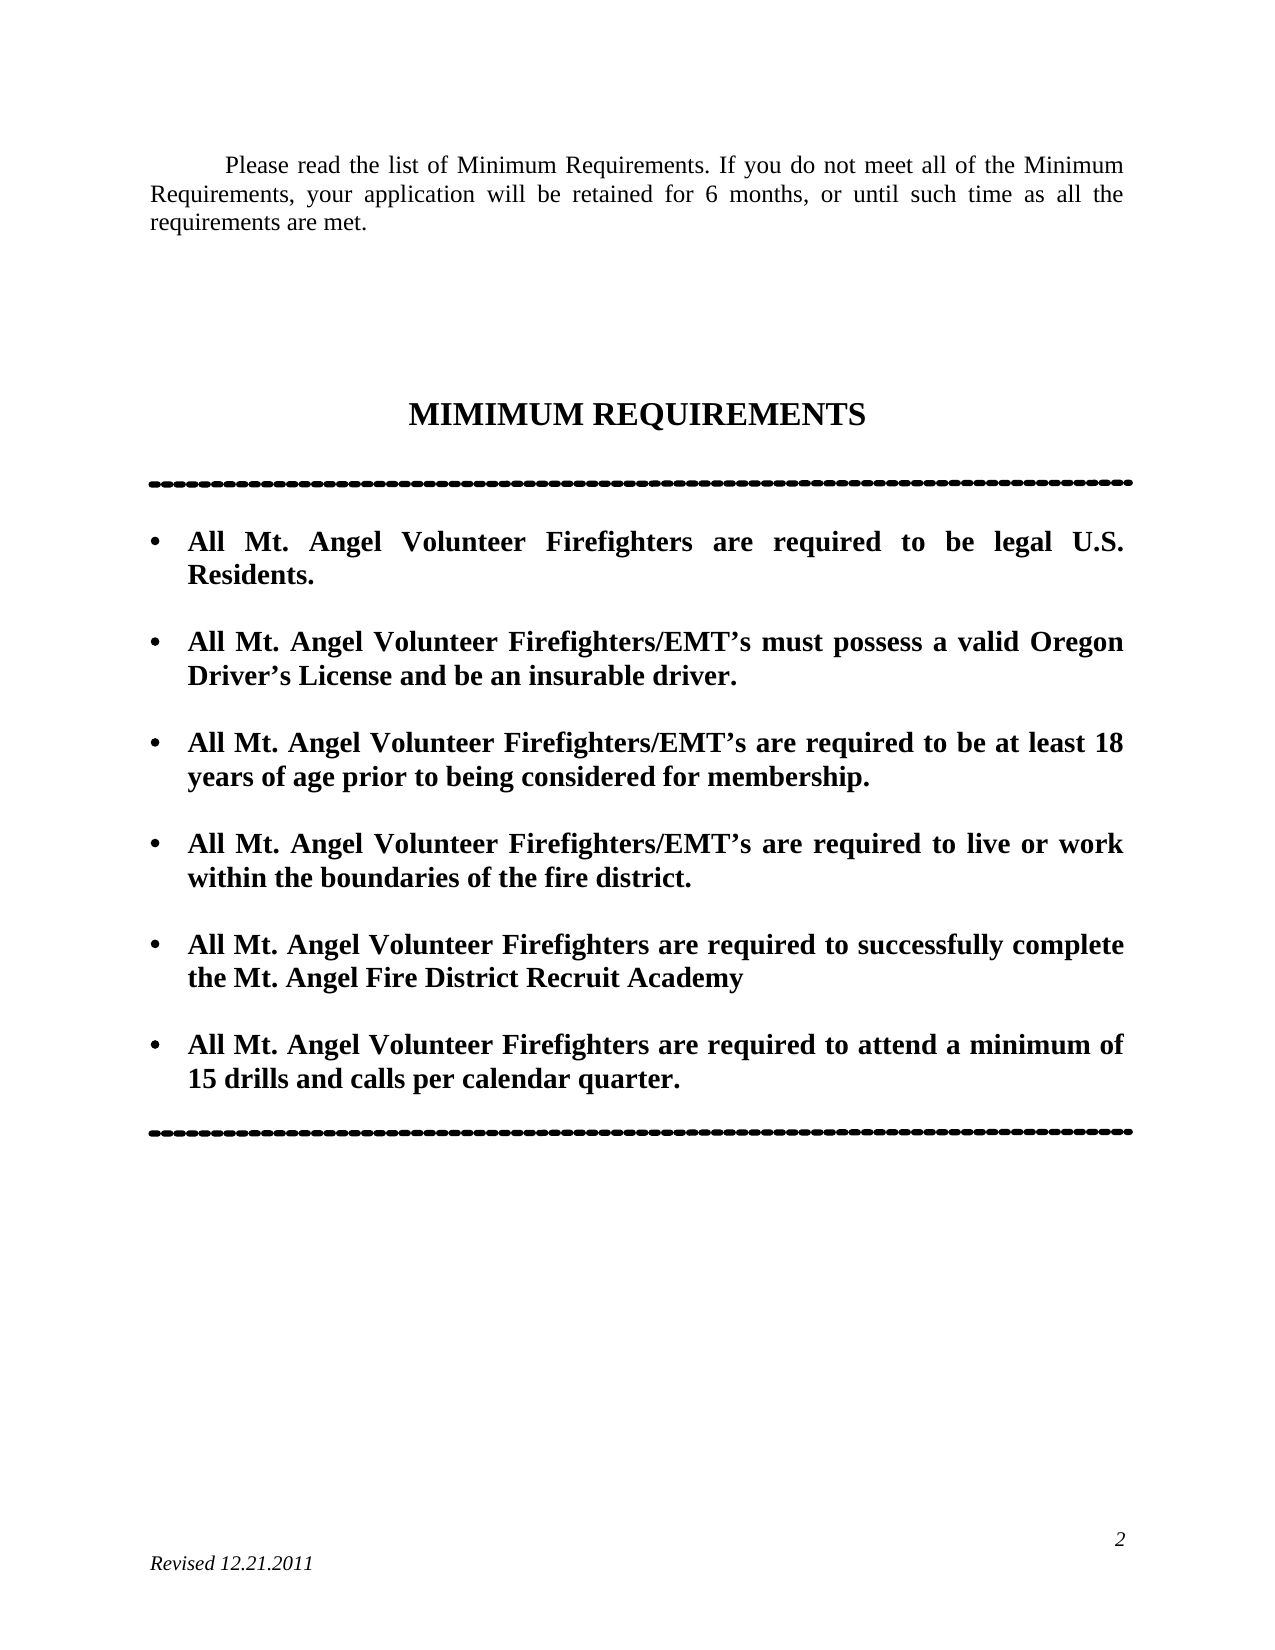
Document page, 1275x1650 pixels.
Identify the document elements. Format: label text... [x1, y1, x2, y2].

list All Mt. Angel Volunteer Firefighters/EMT’s must possess a valid Oregon Driver’s License and be an insurable driver. [150, 624, 1125, 692]
list All Mt. Angel Volunteer Firefighters/EMT’s are required to live or work within the boundaries of the fire district. [150, 826, 1125, 893]
list All Mt. Angel Volunteer Firefighters are required to successfully complete the Mt. Angel Fire District Recruit Academy [150, 927, 1125, 994]
list All Mt. Angel Volunteer Firefighters/EMT’s are required to be at least 18 years of age prior to being considered for membership. [150, 725, 1125, 792]
list All Mt. Angel Volunteer Firefighters are required to be legal U.S. Residents. [150, 524, 1125, 591]
text Please read the list of Minimum Requirements. If you do not meet all of the Minimum Requirements, your application will be retained for 6 months, or until such time as all the requirements are met. [150, 150, 1125, 236]
text MIMIMUM REQUIREMENTS [150, 394, 1125, 433]
list All Mt. Angel Volunteer Firefighters are required to attend a minimum of 15 drills and calls per calendar quarter. [150, 1027, 1125, 1095]
